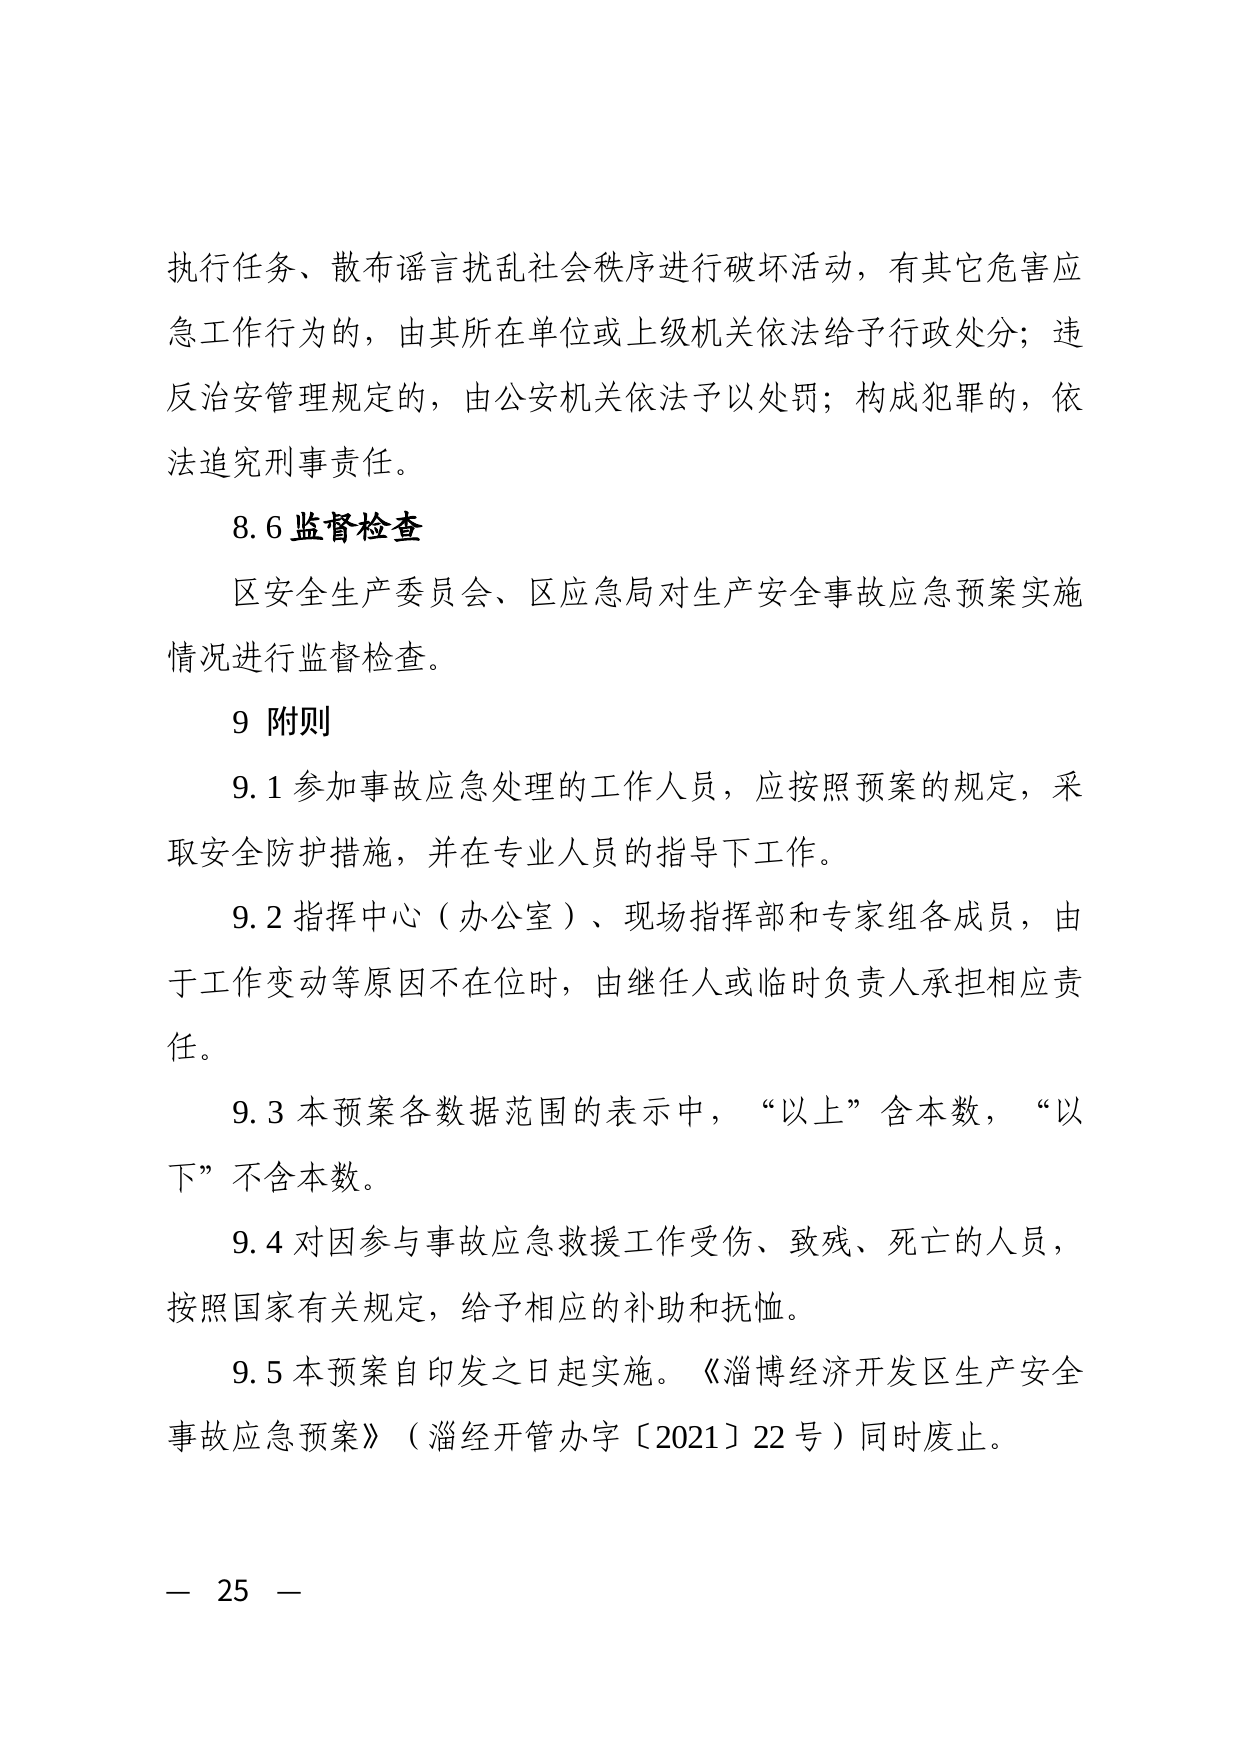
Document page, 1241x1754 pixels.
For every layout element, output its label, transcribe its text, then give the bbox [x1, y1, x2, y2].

list 区安全生产委员会、区应急局对生产安全事故应急预案实施情况进行监督检查。 [165, 558, 1087, 688]
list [165, 233, 1087, 493]
text 9 附则 [165, 688, 1087, 753]
text 9. 2 指挥中心（办公室）、现场指挥部和专家组各成员，由于工作变动等原因不在位时，由继任人或临时负责人承担相应责任。 [165, 883, 1087, 1078]
text 8. 6 监督检查 [165, 493, 1087, 558]
text 9. 4 对因参与事故应急救援工作受伤、致残、死亡的人员，按照国家有关规定，给予相应的补助和抚恤。 [165, 1208, 1087, 1338]
text 9. 1 参加事故应急处理的工作人员，应按照预案的规定，采取安全防护措施，并在专业人员的指导下工作。 [165, 753, 1087, 883]
text 9. 3 本预案各数据范围的表示中，“以上”含本数，“以下”不含本数。 [165, 1078, 1087, 1208]
text 9. 5 本预案自印发之日起实施。《淄博经济开发区生产安全事故应急预案》（淄经开管办字〔2021〕22号）同时废止。 [165, 1338, 1087, 1468]
